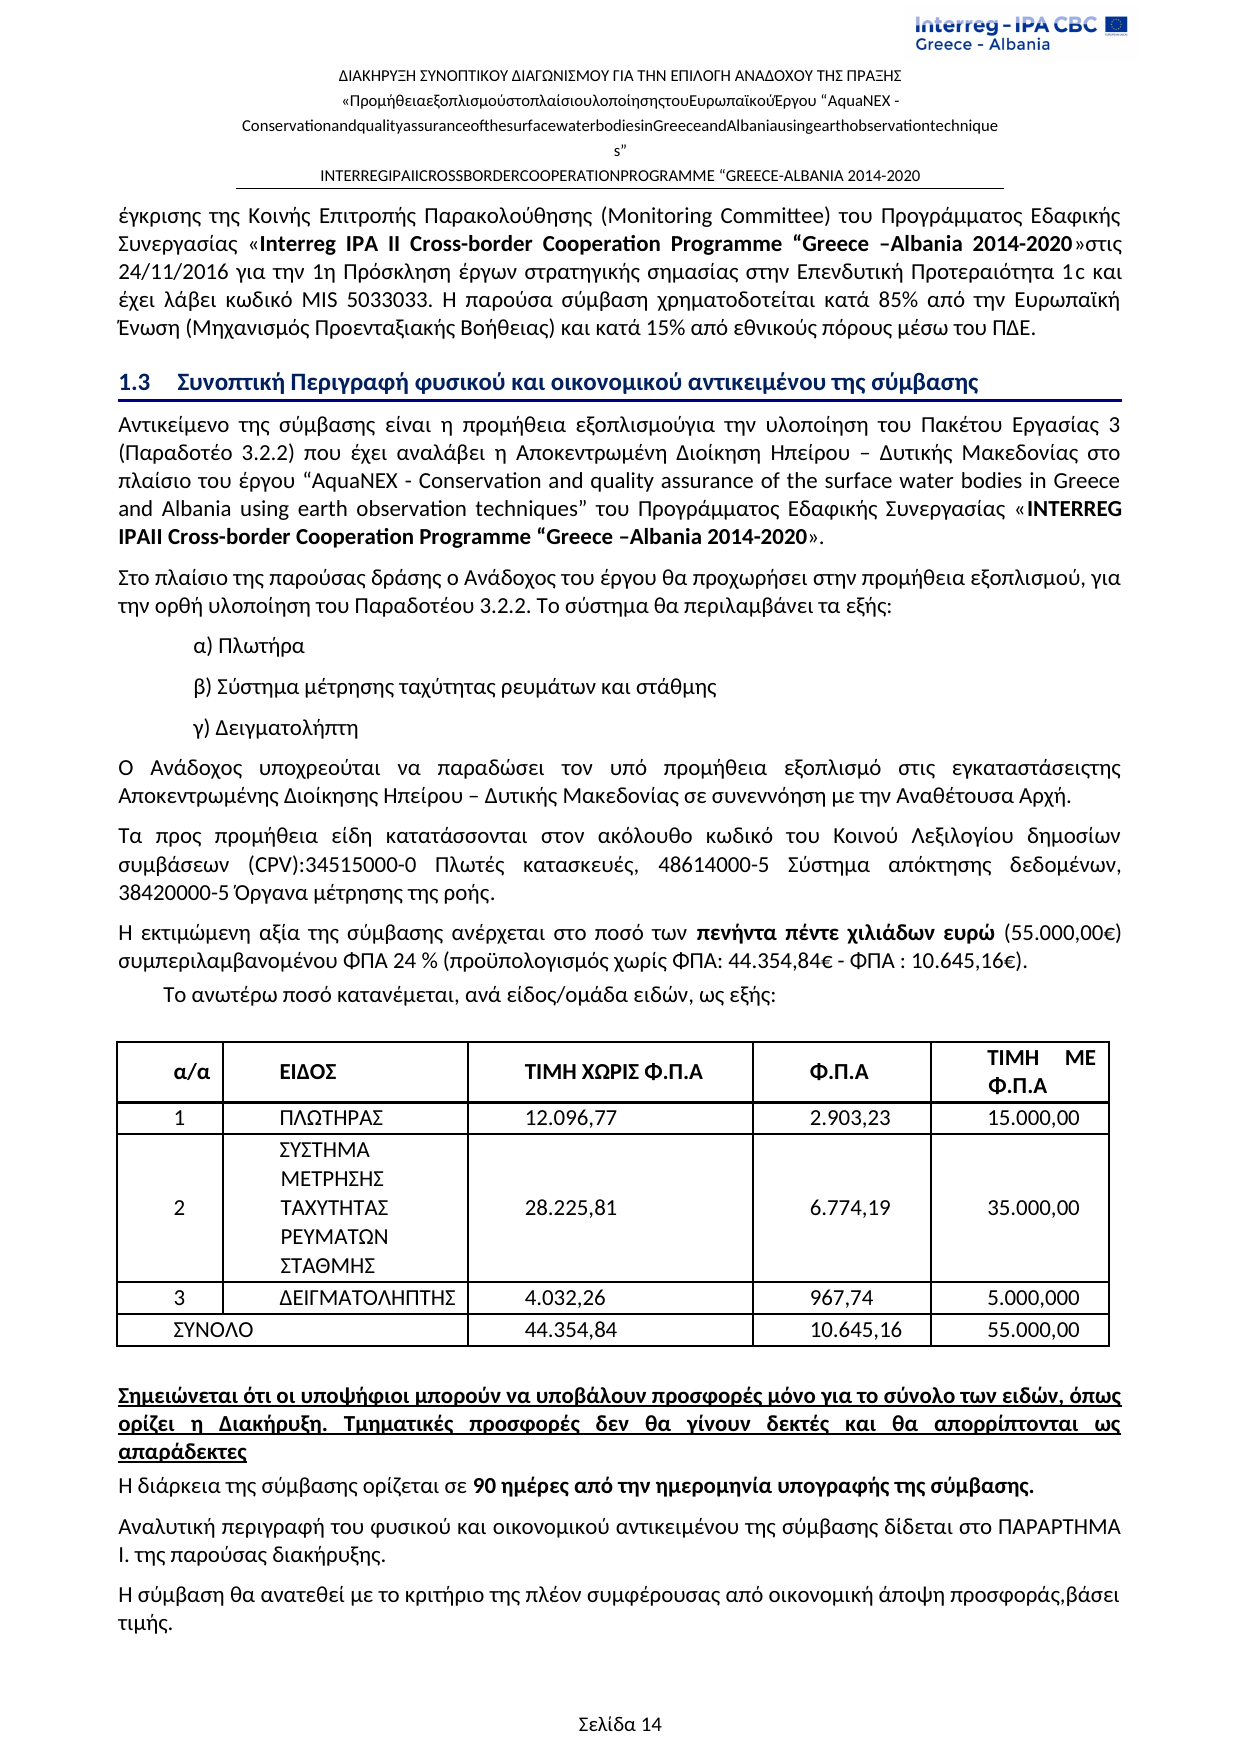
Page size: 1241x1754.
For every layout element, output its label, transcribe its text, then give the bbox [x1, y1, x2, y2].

text Σημειώνεται ότι οι υποψήφιοι μπορούν να υποβάλουν προσφορές μόνο για το σύνολο των ειδών, όπως ορίζει η Διακήρυξη. Τμηματικές προσφορές δεν θα γίνουν δεκτές και θα απορρίπτονται ως απαράδεκτες [118, 1381, 1122, 1405]
text β) Σύστημα μέτρησης ταχύτητας ρευμάτων και στάθμης [193, 672, 1122, 700]
text γ) Δειγματολήπτη [193, 713, 1122, 741]
table_cell ΠΛΩΤΗΡΑΣ [224, 1104, 467, 1133]
table_cell ΣΥΝΟΛΟ [118, 1315, 467, 1345]
table_cell 55.000,00 [932, 1315, 1108, 1345]
text Στο πλαίσιο της παρούσας δράσης ο Ανάδοχος του έργου θα προχωρήσει στην προμήθεια εξοπλισμού, για την ορθή υλοποίηση του Παραδοτέου 3.2.2. Το σύστημα θα περιλαμβάνει τα εξής: [118, 563, 1122, 619]
table_cell 35.000,00 [932, 1135, 1108, 1281]
text Το ανωτέρω ποσό κατανέμεται, ανά είδος/ομάδα ειδών, ως εξής: [163, 981, 1121, 1008]
text Η εκτιμώμενη αξία της σύμβασης ανέρχεται στο ποσό των πενήντα πέντε χιλιάδων ευρώ (55.000,00€) συμπεριλαμβανομένου ΦΠΑ 24 % (προϋπολογισμός χωρίς ΦΠΑ: 44.354,84€ - ΦΠΑ : 10.645,16€). [118, 918, 1122, 974]
table_cell 3 [118, 1283, 222, 1313]
table_cell 44.354,84 [469, 1315, 752, 1345]
table_header ΤΙΜΗ ΧΩΡΙΣ Φ.Π.Α [469, 1043, 752, 1101]
table_cell 2 [118, 1135, 222, 1281]
table_header ΤΙΜΗ ΜΕ Φ.Π.Α [932, 1043, 1108, 1101]
text Αναλυτική περιγραφή του φυσικού και οικονομικού αντικειμένου της σύμβασης δίδεται στο ΠΑΡΑΡΤΗΜΑ Ι. της παρούσας διακήρυξης. [118, 1512, 1122, 1568]
table_cell 4.032,26 [469, 1283, 752, 1313]
subtitle 1.3 Συνοπτική Περιγραφή φυσικού και οικονομικού αντικειμένου της σύμβασης [118, 366, 1122, 399]
table_cell 967,74 [754, 1283, 930, 1313]
table_cell 6.774,19 [754, 1135, 930, 1281]
text Σημειώνεται ότι οι υποψήφιοι μπορούν να υποβάλουν προσφορές μόνο για το σύνολο των ειδών, όπως ορίζει η Διακήρυξη. Τμηματικές προσφορές δεν θα γίνουν δεκτές και θα απορρίπτονται ως απαράδεκτες [118, 1407, 1122, 1465]
table_cell 1 [118, 1104, 222, 1133]
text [118, 201, 1122, 341]
table_cell ΣΥΣΤΗΜΑ ΜΕΤΡΗΣΗΣ ΤΑΧΥΤΗΤΑΣ ΡΕΥΜΑΤΩΝ ΣΤΑΘΜΗΣ [224, 1135, 467, 1281]
table_cell 10.645,16 [754, 1315, 930, 1345]
text Η διάρκεια της σύμβασης ορίζεται σε 90 ημέρες από την ημερομηνία υπογραφής της σύμβασης. [118, 1471, 1122, 1499]
text Η σύμβαση θα ανατεθεί με το κριτήριο της πλέον συμφέρουσας από οικονομική άποψη προσφοράς,βάσει τιμής. [118, 1580, 1122, 1636]
table_header Φ.Π.Α [754, 1043, 930, 1101]
table_cell ΔΕΙΓΜΑΤΟΛΗΠΤΗΣ [224, 1283, 467, 1313]
table_header α/α [118, 1043, 222, 1101]
table_cell 12.096,77 [469, 1104, 752, 1133]
table_cell 2.903,23 [754, 1104, 930, 1133]
text Τα προς προμήθεια είδη κατατάσσονται στον ακόλουθο κωδικό του Κοινού Λεξιλογίου δημοσίων συμβάσεων (CPV):34515000-0 Πλωτές κατασκευές, 48614000-5 Σύστημα απόκτησης δεδομένων, 38420000-5 Όργανα μέτρησης της ροής. [118, 822, 1122, 906]
table_cell 5.000,000 [932, 1283, 1108, 1313]
text Ο Ανάδοχος υποχρεούται να παραδώσει τον υπό προμήθεια εξοπλισμό στις εγκαταστάσειςτης Αποκεντρωμένης Διοίκησης Ηπείρου – Δυτικής Μακεδονίας σε συνεννόηση με την Αναθέτουσα Αρχή. [118, 753, 1122, 809]
text α) Πλωτήρα [193, 632, 1122, 659]
text Αντικείμενο της σύμβασης είναι η προμήθεια εξοπλισμούγια την υλοποίηση του Πακέτου Εργασίας 3 (Παραδοτέο 3.2.2) που έχει αναλάβει η Αποκεντρωμένη Διοίκηση Ηπείρου – Δυτικής Μακεδονίας στο πλαίσιο του έργου “AquaNEX - Conservation and quality assurance of the surface water bodies in Greece and Albania using earth observation techniques” του Προγράμματος Εδαφικής Συνεργασίας «Interreg IPAII Cross-border Cooperation Programme “Greece –Albania 2014-2020». [118, 410, 1122, 551]
picture [905, 6, 1138, 61]
table_header ΕΙΔΟΣ [224, 1043, 467, 1101]
table_cell 28.225,81 [469, 1135, 752, 1281]
table_cell 15.000,00 [932, 1104, 1108, 1133]
